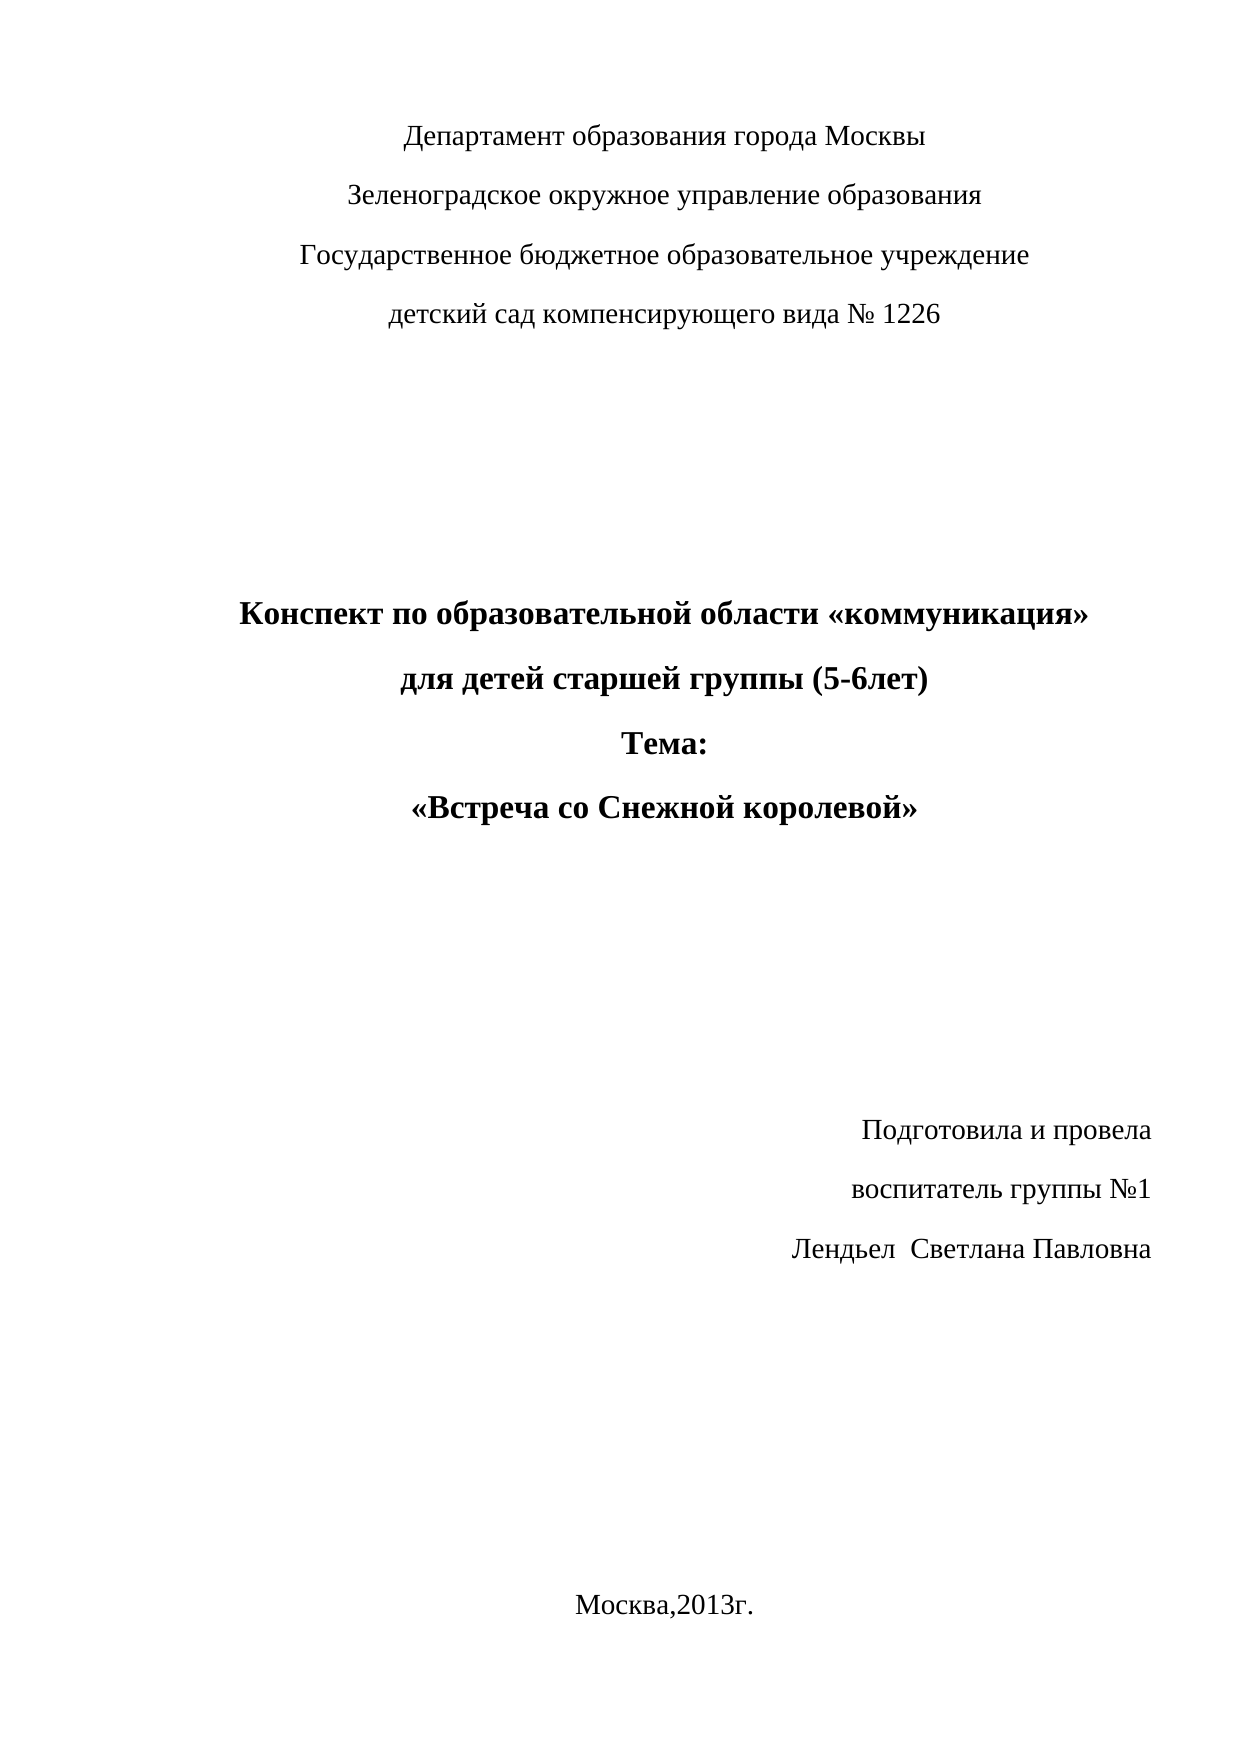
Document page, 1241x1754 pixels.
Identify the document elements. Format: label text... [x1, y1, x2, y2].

text Москва,2013г. [177, 1587, 1152, 1621]
text «Встреча со Снежной королевой» [177, 788, 1152, 826]
text Зеленоградское окружное управление образования [177, 177, 1152, 211]
text детский сад компенсирующего вида № 1226 [177, 296, 1152, 330]
text Департамент образования города Москвы [177, 118, 1152, 152]
text Подготовила и провела [177, 1112, 1152, 1146]
text Государственное бюджетное образовательное учреждение [177, 237, 1152, 270]
text воспитатель группы №1 [177, 1172, 1152, 1205]
text Конспект по образовательной области «коммуникация» [177, 593, 1152, 631]
text Лендьел Светлана Павловна [177, 1231, 1152, 1264]
text для детей старшей группы (5-6лет) [177, 658, 1152, 696]
text Тема: [177, 723, 1152, 761]
